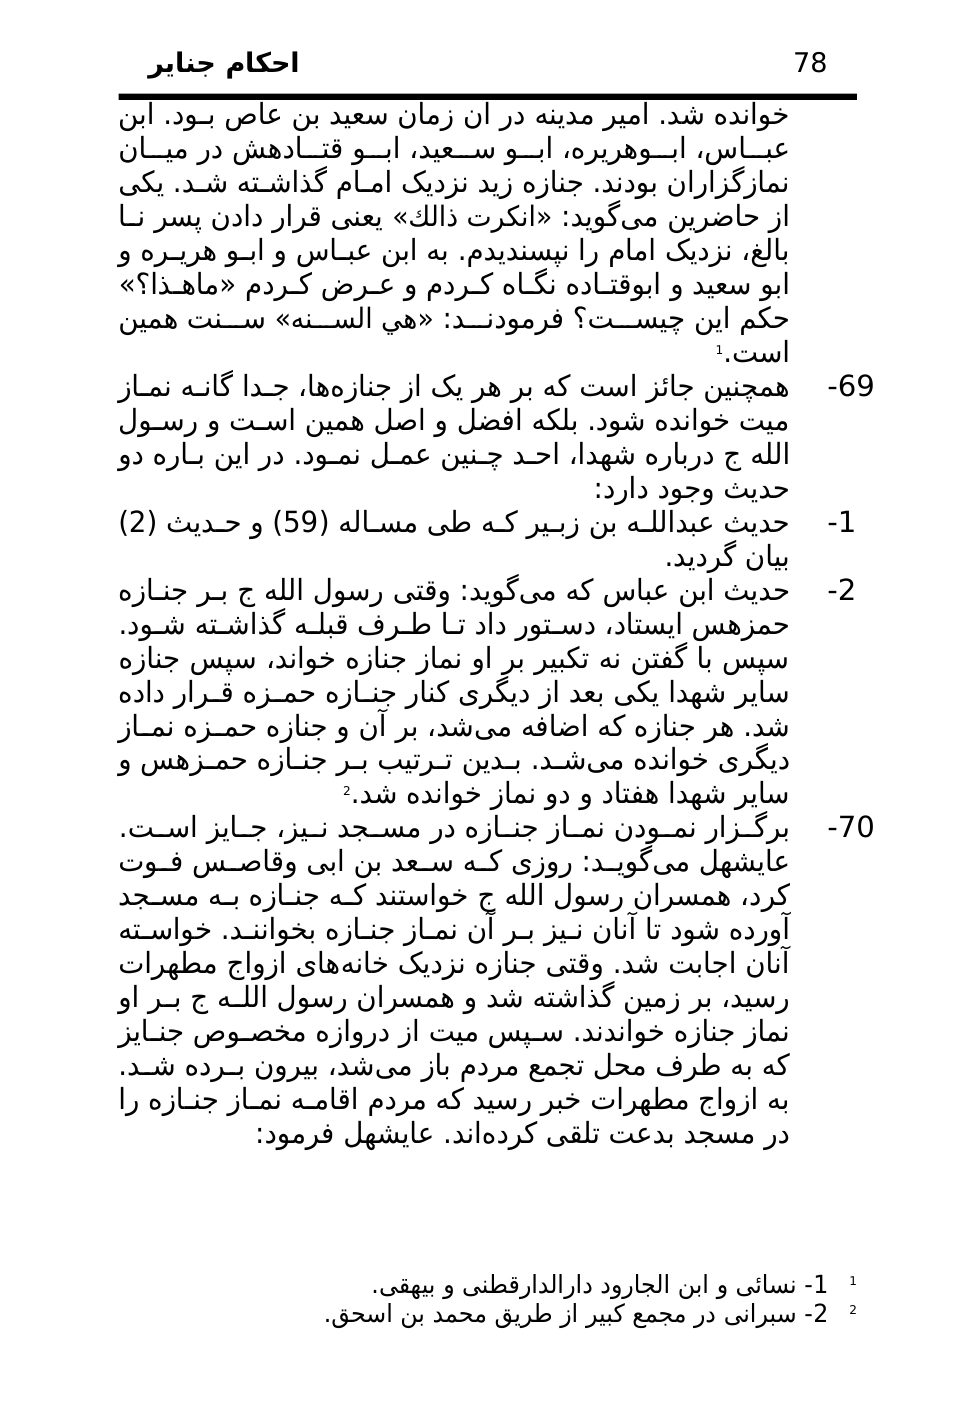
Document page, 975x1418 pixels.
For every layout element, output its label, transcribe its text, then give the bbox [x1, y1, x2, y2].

list حدیث عبدالله بن زبیر که طی مساله (59) و حدیث (2) بیان گردید. [118, 505, 827, 573]
list همچنین جائز است که بر هر یک از جنازه‌ها، جدا گانه نماز میت خوانده شود. بلکه افضل و اصل همین است و رسول الله ج درباره شهدا، احد چنین عمل نمود. در این باره دو حدیث وجود دارد: [118, 369, 827, 505]
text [118, 98, 827, 369]
list برگزار نمودن نماز جنازه در مسجد نیز، جایز است. عایشهل می‌گوید: روزی که سعد بن ابی وقاصس فوت کرد، همسران رسول الله ج خواستند که جنازه به مسجد آورده شود تا آنان نیز بر آن نماز جنازه بخوانند. خواسته آنان اجابت شد. وقتی جنازه نزدیک خانه‌های ازواج مطهرات رسید، بر زمین گذاشته شد و همسران رسول الله ج بر او نماز جنازه خواندند. سپس میت از دروازه مخصوص جنایز که به طرف محل تجمع مردم باز می‌شد، بیرون برده شد. به ازواج مطهرات خبر رسید که مردم اقامه نماز جنازه را در مسجد بدعت تلقی کرده‌اند. عایشهل فرمود: [118, 811, 827, 1150]
list حدیث ابن عباس که می‌گوید: وقتی رسول الله ج بر جنازه حمزهس ایستاد، دستور داد تا طرف قبله گذاشته شود. سپس با گفتن نه تکبیر بر او نماز جنازه خواند، سپس جنازه سایر شهدا یکی بعد از دیگری کنار جنازه حمزه قرار داده شد. هر جنازه که اضافه می‌شد، بر آن و جنازه حمزه نماز دیگری خوانده می‌شد. بدین ترتیب بر جنازه حمزهس و سایر شهدا هفتاد و دو نماز خوانده شد. [118, 573, 827, 811]
